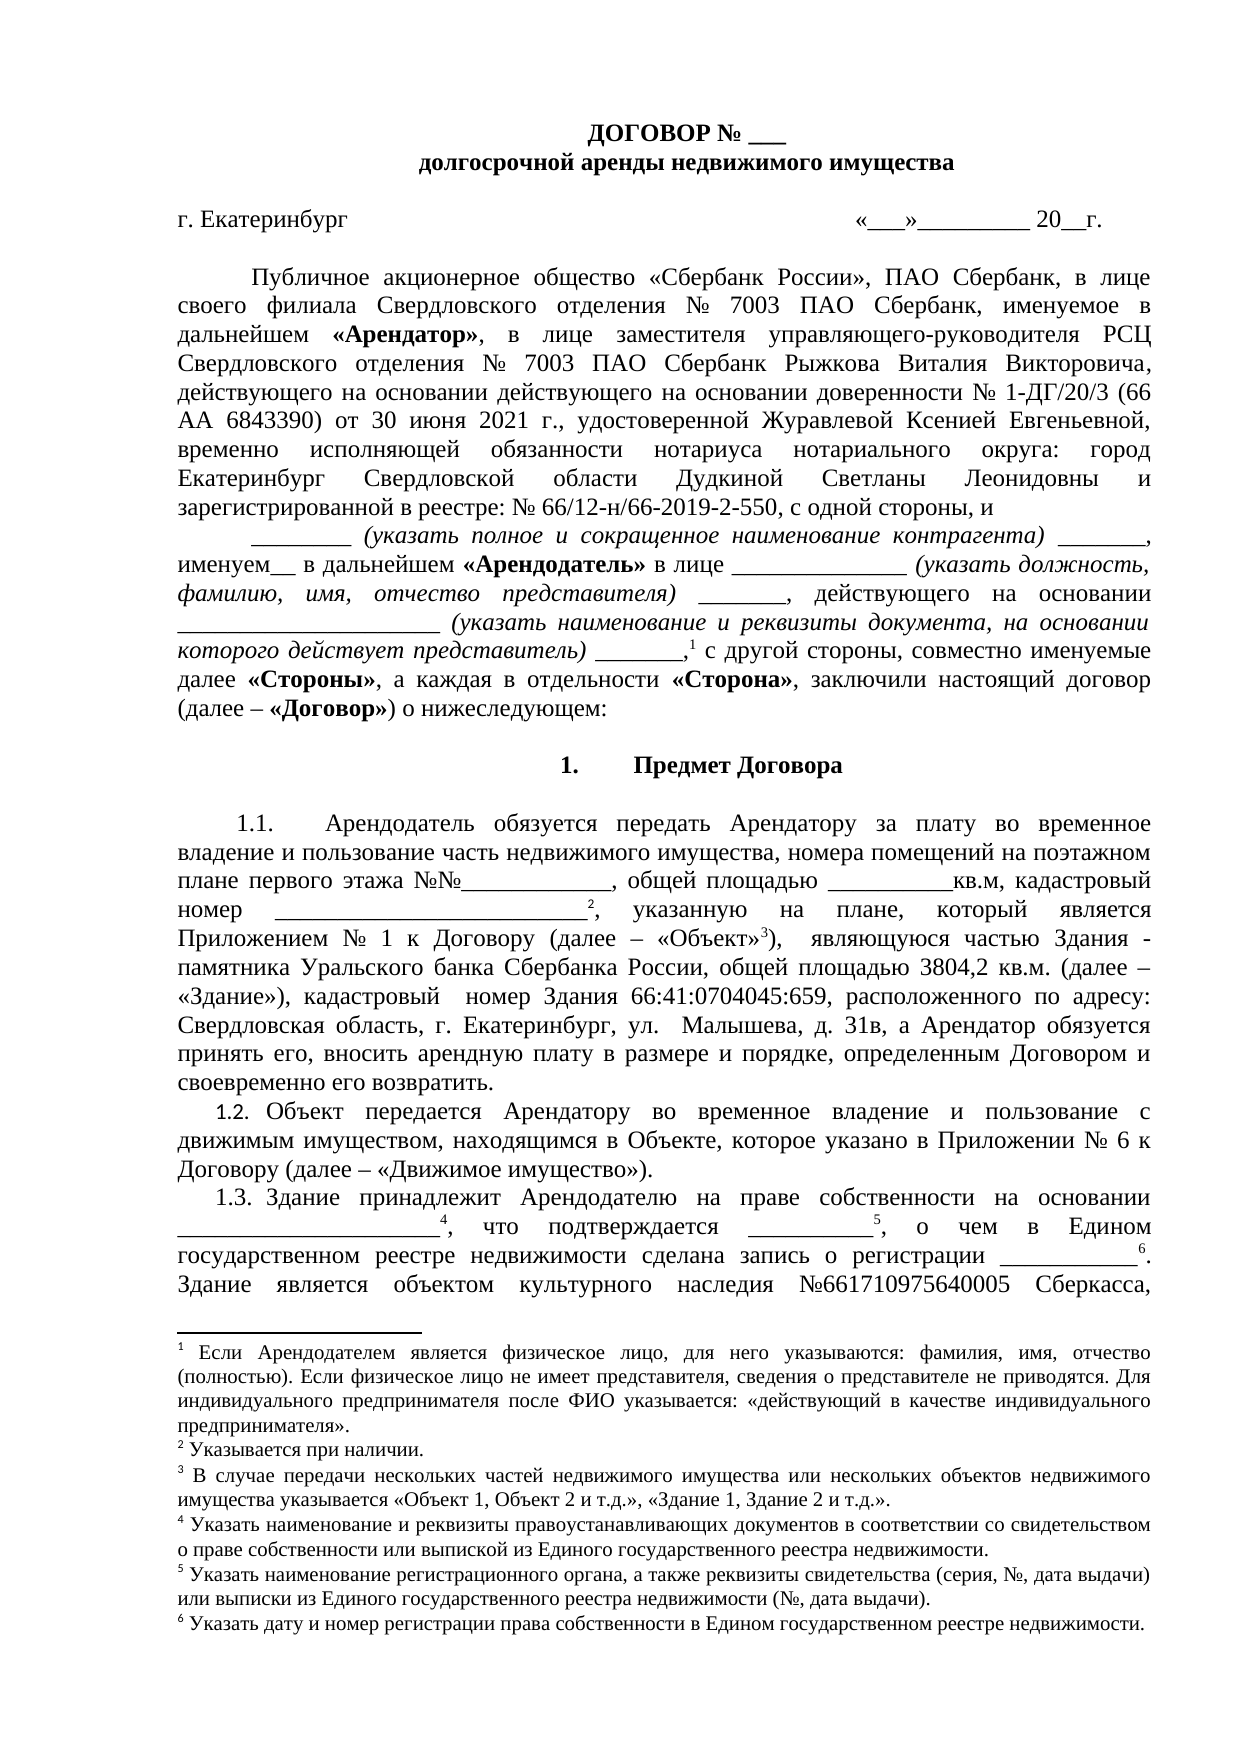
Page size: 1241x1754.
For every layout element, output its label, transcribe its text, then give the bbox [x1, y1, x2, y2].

text г. Екатеринбург «___»_________ 20__г. [177, 204, 1152, 233]
text Публичное акционерное общество «Сбербанк России», ПАО Сбербанк, в лице своего филиала Свердловского отделения № 7003 ПАО Сбербанк, именуемое в дальнейшем «Арендатор», в лице заместителя управляющего-руководителя РСЦ Свердловского отделения № 7003 ПАО Сбербанк Рыжкова Виталия Викторовича, действующего на основании действующего на основании доверенности № 1-ДГ/20/3 (66 АА 6843390) от 30 июня 2021 г., удостоверенной Журавлевой Ксенией Евгеньевной, временно исполняющей обязанности нотариуса нотариального округа: город Екатеринбург Свердловской области Дудкиной Светланы Леонидовны и зарегистрированной в реестре: № 66/12-н/66-2019-2-550, с одной стороны, и [177, 262, 1152, 521]
list Предмет Договора [177, 751, 1152, 779]
text ________ (указать полное и сокращенное наименование контрагента) _______, именуем__ в дальнейшем «Арендодатель» в лице ______________ (указать должность, фамилию, имя, отчество представителя) _______, действующего на основании _____________________ (указать наименование и реквизиты документа, на основании которого действует представитель) _______, с другой стороны, совместно именуемые далее «Стороны», а каждая в отдельности «Сторона», заключили настоящий договор (далее – «Договор») о нижеследующем: [177, 521, 1152, 722]
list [177, 1182, 1152, 1297]
text ДОГОВОР № ___ [177, 118, 1152, 147]
list Арендодатель обязуется передать Арендатору за плату во временное владение и пользование часть недвижимого имущества, номера помещений на поэтажном плане первого этажа №№____________, общей площадью __________кв.м, кадастровый номер _________________________, указанную на плане, который является Приложением № 1 к Договору (далее – «Объект»), являющуюся частью Здания - памятника Уральского банка Сбербанка России, общей площадью 3804,2 кв.м. (далее – «Здание»), кадастровый номер Здания 66:41:0704045:659, расположенного по адресу: Свердловская область, г. Екатеринбург, ул. Малышева, д. 31в, а Арендатор обязуется принять его, вносить арендную плату в размере и порядке, определенным Договором и своевременно его возвратить. [177, 808, 1152, 1096]
text долгосрочной аренды недвижимого имущества [177, 147, 1152, 176]
list Объект передается Арендатору во временное владение и пользование с движимым имуществом, находящимся в Объекте, которое указано в Приложении № 6 к Договору (далее – «Движимое имущество»). [177, 1096, 1152, 1182]
